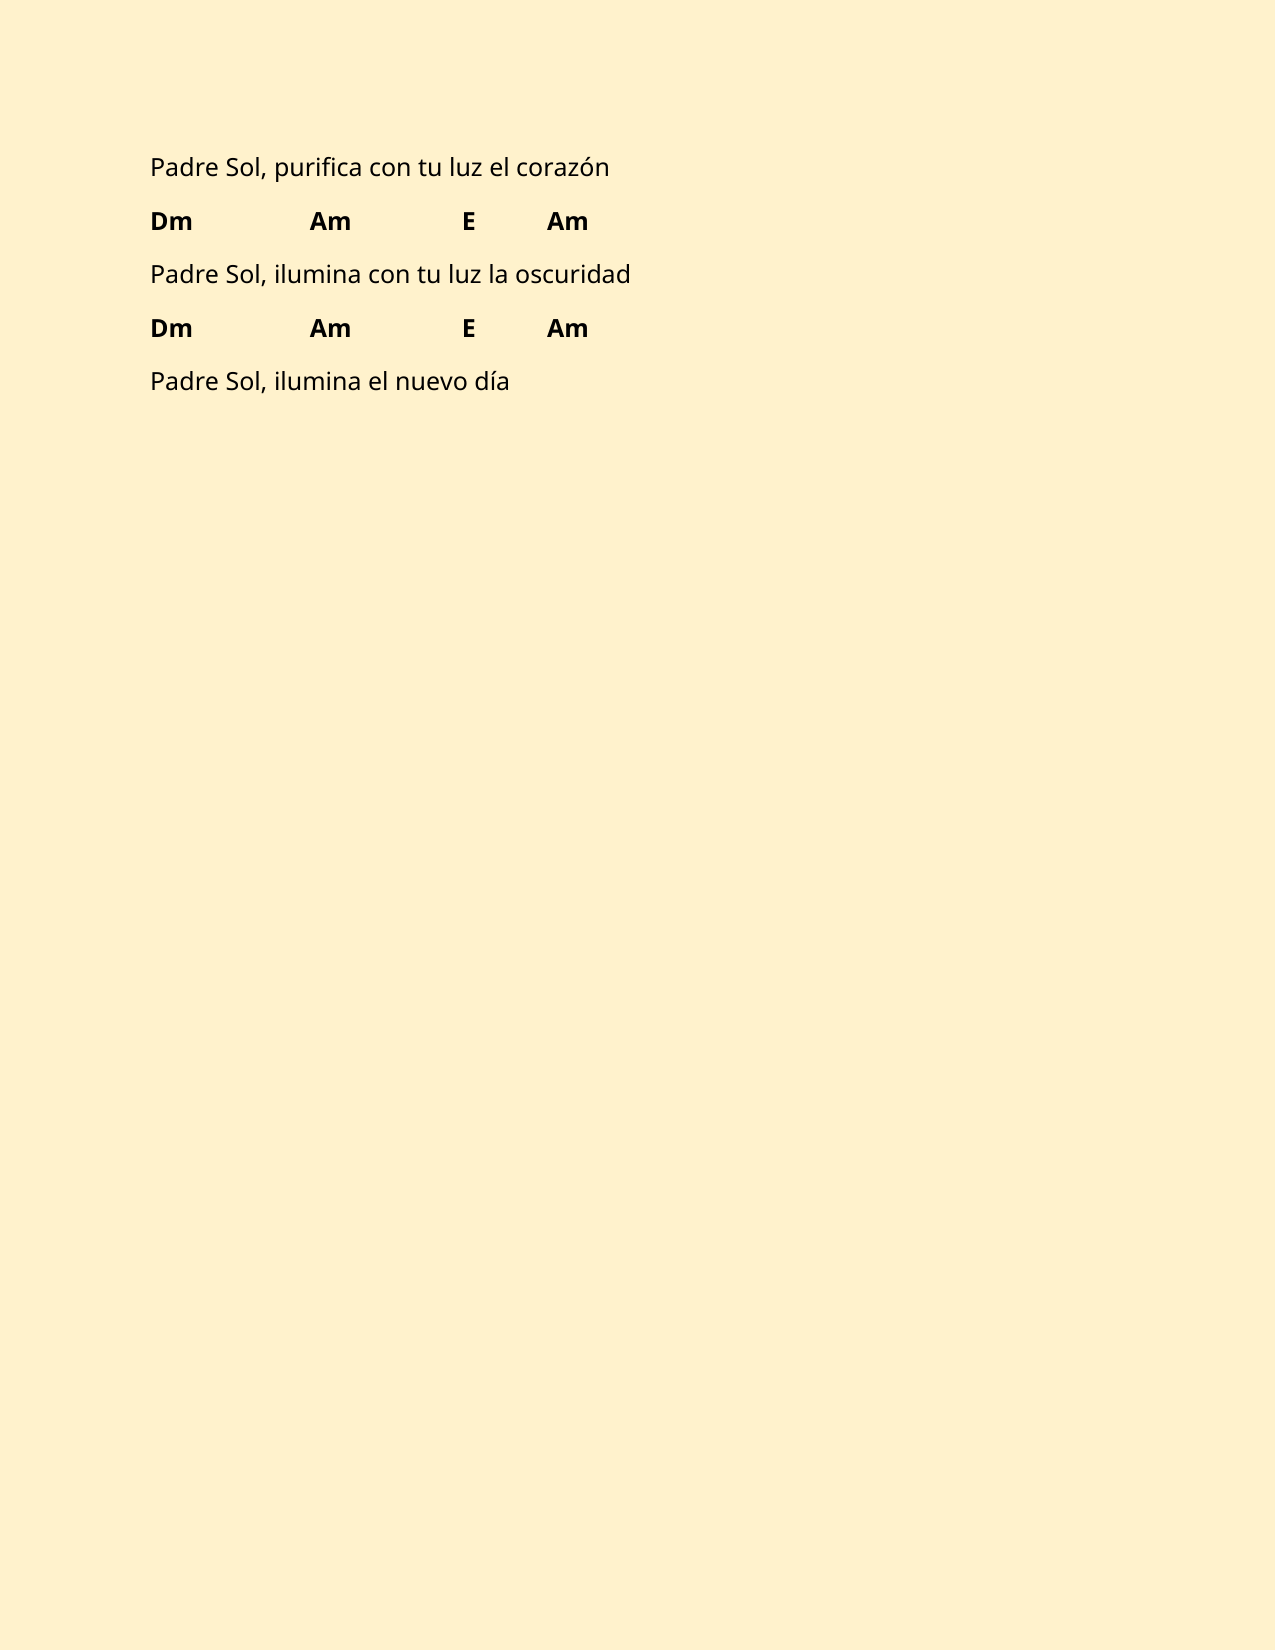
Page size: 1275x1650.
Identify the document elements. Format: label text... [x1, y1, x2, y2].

text Padre Sol, purifica con tu luz el corazón [150, 150, 1125, 184]
text Dm Am E Am [150, 310, 1125, 344]
text Dm Am E Am [150, 203, 1125, 237]
text Padre Sol, ilumina el nuevo día [150, 364, 1125, 398]
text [150, 257, 1125, 291]
